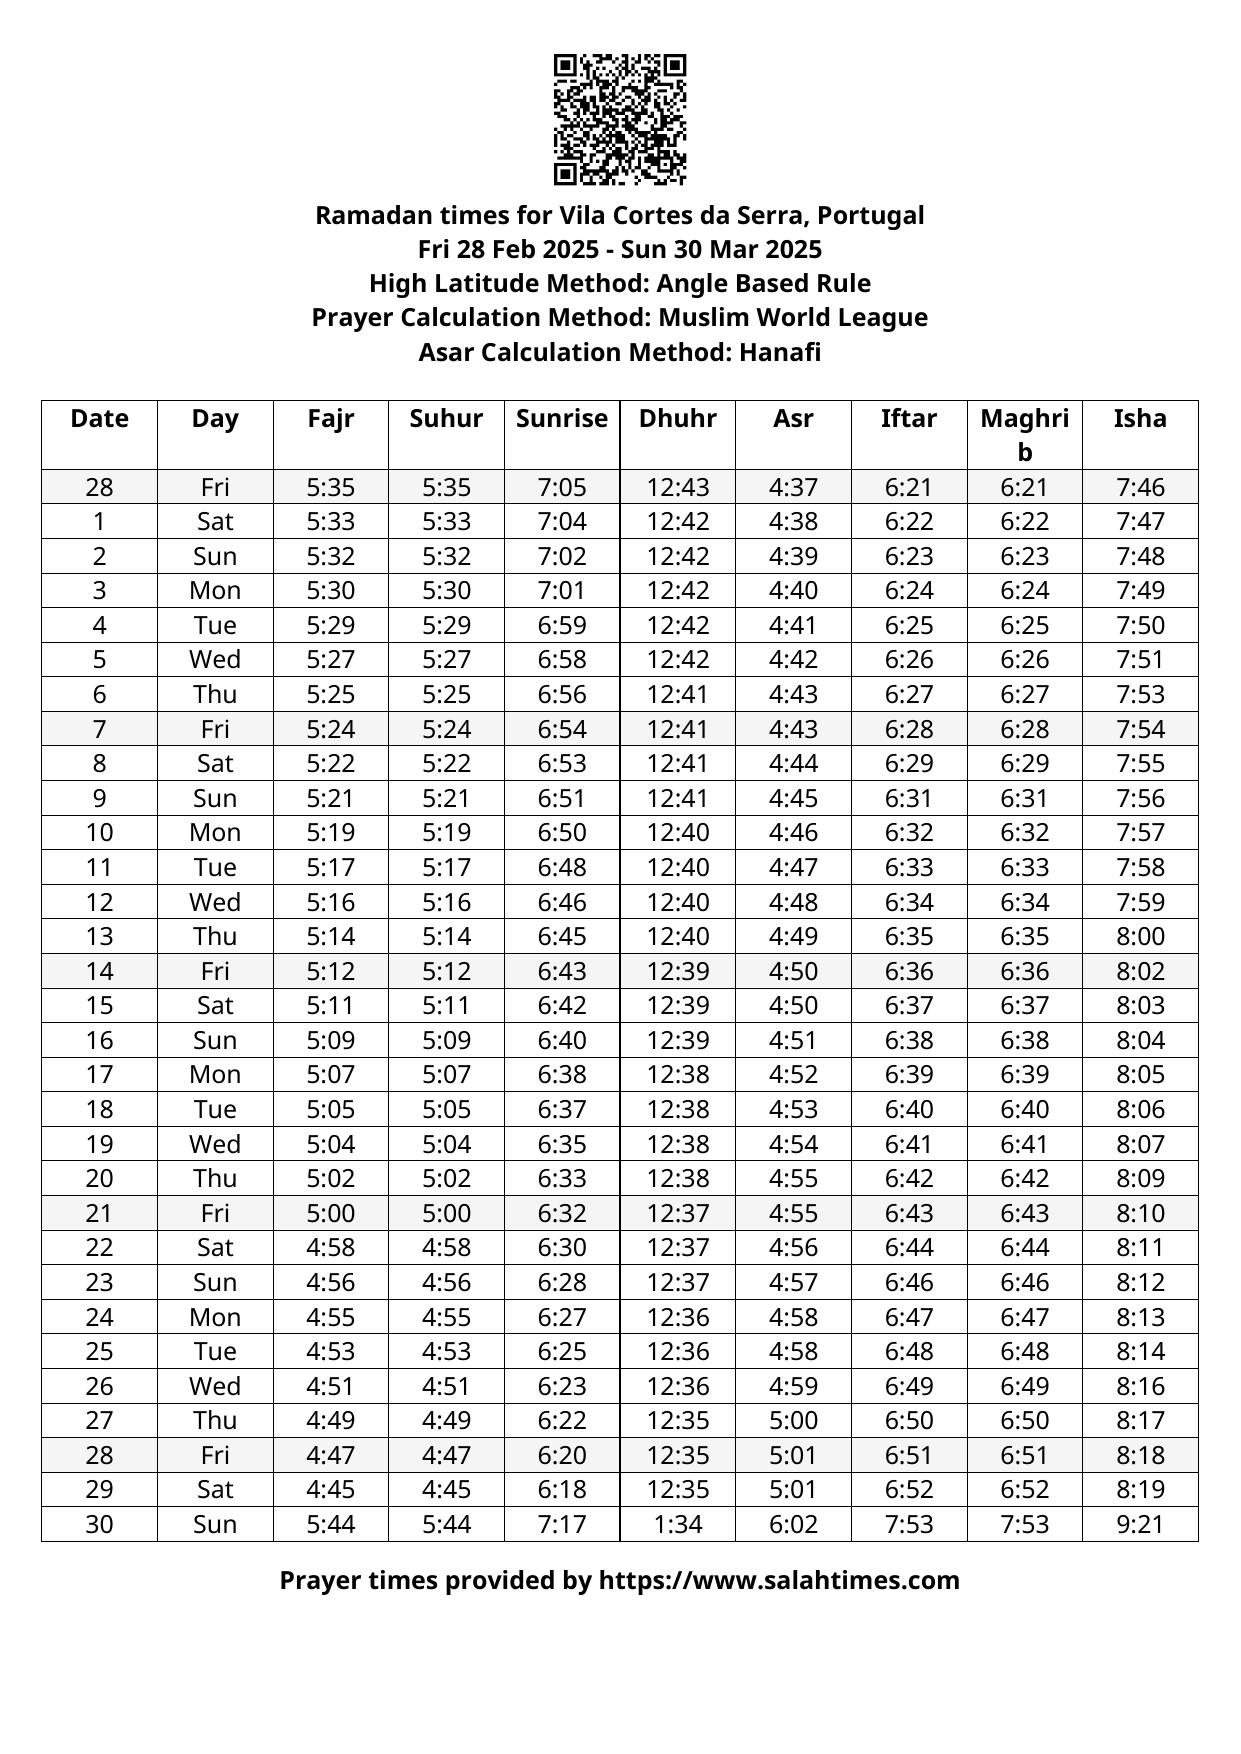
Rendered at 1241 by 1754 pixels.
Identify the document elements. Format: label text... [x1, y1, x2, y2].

table_cell 4:43 [736, 712, 851, 745]
table_cell 5:09 [274, 1023, 388, 1057]
table_cell Sun [158, 781, 273, 814]
table_cell 6:26 [852, 643, 967, 676]
table_cell Sat [158, 746, 273, 780]
table_cell Mon [158, 1300, 273, 1333]
table_cell 12:37 [621, 1231, 735, 1264]
table_cell 6:40 [505, 1023, 619, 1057]
table_cell 6:47 [968, 1300, 1082, 1333]
table_cell 14 [42, 954, 157, 987]
table_header Date [42, 401, 157, 469]
table_cell 7:53 [852, 1507, 967, 1541]
table_cell 7:50 [1083, 608, 1198, 642]
table_cell 4:53 [389, 1334, 504, 1368]
table_cell 6:31 [852, 781, 967, 814]
table_cell Thu [158, 677, 273, 711]
table_cell 6:36 [852, 954, 967, 987]
table_cell 4:44 [736, 746, 851, 780]
table_cell 13 [42, 919, 157, 953]
table_cell 12:39 [621, 1023, 735, 1057]
table_cell 30 [42, 1507, 157, 1541]
table_cell 7:53 [1083, 677, 1198, 711]
table_header Day [158, 401, 273, 469]
table_cell 6:22 [852, 504, 967, 538]
table_cell 4:47 [274, 1438, 388, 1472]
table_cell 4:58 [736, 1334, 851, 1368]
table_cell 5:00 [389, 1196, 504, 1229]
table_cell 4:53 [274, 1334, 388, 1368]
table_cell 6:54 [505, 712, 619, 745]
table_cell Tue [158, 608, 273, 642]
table_cell 4:38 [736, 504, 851, 538]
table_cell 4:55 [736, 1161, 851, 1195]
table_cell Wed [158, 643, 273, 676]
table_cell 6:24 [852, 574, 967, 607]
table_cell 6:39 [852, 1058, 967, 1091]
table_cell 5:17 [389, 850, 504, 884]
table_cell 8 [42, 746, 157, 780]
table_cell 6:39 [968, 1058, 1082, 1091]
table_cell 4:55 [389, 1300, 504, 1333]
table_cell 6:33 [968, 850, 1082, 884]
table_cell 5:04 [389, 1127, 504, 1160]
table_cell 6:56 [505, 677, 619, 711]
table_cell 6:33 [505, 1161, 619, 1195]
table_cell 6:48 [505, 850, 619, 884]
table_cell 6:21 [968, 470, 1082, 503]
table_cell 5:44 [389, 1507, 504, 1541]
table_cell 8:03 [1083, 989, 1198, 1022]
table_cell 9:21 [1083, 1507, 1198, 1541]
table_cell 8:16 [1083, 1369, 1198, 1402]
table_cell 6:33 [852, 850, 967, 884]
table_cell 7:47 [1083, 504, 1198, 538]
table_cell Wed [158, 1369, 273, 1402]
table_cell 5:44 [274, 1507, 388, 1541]
table_cell 22 [42, 1231, 157, 1264]
table_cell 12:37 [621, 1265, 735, 1299]
table_cell 4:46 [736, 816, 851, 849]
table_cell 6:52 [968, 1473, 1082, 1506]
table_cell 7:04 [505, 504, 619, 538]
table_cell Thu [158, 1161, 273, 1195]
table_cell 5:07 [389, 1058, 504, 1091]
table_cell 5:24 [389, 712, 504, 745]
table_cell 5:09 [389, 1023, 504, 1057]
table_cell Fri [158, 1438, 273, 1472]
table_cell 6:44 [852, 1231, 967, 1264]
table_cell 5:33 [274, 504, 388, 538]
table_cell 17 [42, 1058, 157, 1091]
table_cell 5:24 [274, 712, 388, 745]
table_cell 6:49 [852, 1369, 967, 1402]
table_cell 6:23 [852, 539, 967, 572]
table_cell 8:05 [1083, 1058, 1198, 1091]
table_cell 12:40 [621, 816, 735, 849]
table_cell 6:43 [852, 1196, 967, 1229]
table_cell 8:19 [1083, 1473, 1198, 1506]
table_cell 12:41 [621, 746, 735, 780]
table_cell Mon [158, 1058, 273, 1091]
table_cell 4:50 [736, 954, 851, 987]
table_cell 6:23 [968, 539, 1082, 572]
table_cell 6:38 [968, 1023, 1082, 1057]
table_cell 8:18 [1083, 1438, 1198, 1472]
table_cell 6:51 [968, 1438, 1082, 1472]
table_cell 21 [42, 1196, 157, 1229]
table_cell 6:37 [852, 989, 967, 1022]
table_cell 5:11 [274, 989, 388, 1022]
table_cell 6:22 [968, 504, 1082, 538]
table_cell 7:57 [1083, 816, 1198, 849]
table_cell 8:17 [1083, 1404, 1198, 1437]
table_header Iftar [852, 401, 967, 469]
table_cell 11 [42, 850, 157, 884]
table_cell 6:30 [505, 1231, 619, 1264]
table_cell 6:42 [968, 1161, 1082, 1195]
text High Latitude Method: Angle Based Rule [42, 266, 1198, 300]
table_cell 6:41 [968, 1127, 1082, 1160]
table_cell 7:46 [1083, 470, 1198, 503]
table_cell 5:12 [389, 954, 504, 987]
table_cell 5:35 [389, 470, 504, 503]
table_cell 25 [42, 1334, 157, 1368]
table_cell 6:20 [505, 1438, 619, 1472]
table_cell 6:37 [968, 989, 1082, 1022]
table_cell 6:35 [852, 919, 967, 953]
table_cell 4:59 [736, 1369, 851, 1402]
table_cell 5:05 [274, 1092, 388, 1126]
table_cell 6:48 [968, 1334, 1082, 1368]
table_cell 8:07 [1083, 1127, 1198, 1160]
table_cell 24 [42, 1300, 157, 1333]
table_cell 4:45 [274, 1473, 388, 1506]
table_cell 1 [42, 504, 157, 538]
table_cell 8:10 [1083, 1196, 1198, 1229]
table_cell 12:35 [621, 1404, 735, 1437]
table_cell 12:38 [621, 1058, 735, 1091]
table_cell 12:42 [621, 574, 735, 607]
table_cell 6:46 [505, 885, 619, 918]
table_header Asr [736, 401, 851, 469]
table_cell 7:01 [505, 574, 619, 607]
table_cell 8:00 [1083, 919, 1198, 953]
table_cell 6:25 [505, 1334, 619, 1368]
table_cell 5 [42, 643, 157, 676]
table_cell 6:43 [505, 954, 619, 987]
table_cell 6:32 [852, 816, 967, 849]
table_cell 5:14 [389, 919, 504, 953]
table_cell 4:51 [389, 1369, 504, 1402]
table_cell 6:27 [505, 1300, 619, 1333]
table_cell 4 [42, 608, 157, 642]
table_cell Sat [158, 989, 273, 1022]
table_header Dhuhr [621, 401, 735, 469]
table_header Fajr [274, 401, 388, 469]
table_cell 4:39 [736, 539, 851, 572]
table_cell 26 [42, 1369, 157, 1402]
table_cell 5:35 [274, 470, 388, 503]
table_cell 12:36 [621, 1334, 735, 1368]
table_cell Tue [158, 1092, 273, 1126]
table_cell 6:38 [505, 1058, 619, 1091]
table_cell 7:54 [1083, 712, 1198, 745]
table_cell 4:49 [736, 919, 851, 953]
table_cell Fri [158, 712, 273, 745]
table_cell 6:46 [852, 1265, 967, 1299]
table_cell 8:14 [1083, 1334, 1198, 1368]
table_cell 5:22 [389, 746, 504, 780]
table_cell Thu [158, 1404, 273, 1437]
table_cell 6:50 [505, 816, 619, 849]
table_header Maghrib [968, 401, 1082, 469]
table_cell 12:39 [621, 954, 735, 987]
table_cell 6:53 [505, 746, 619, 780]
table_cell 9 [42, 781, 157, 814]
table_cell 5:25 [274, 677, 388, 711]
table_cell 8:11 [1083, 1231, 1198, 1264]
table_cell Tue [158, 850, 273, 884]
table_cell 12:36 [621, 1369, 735, 1402]
table_cell 4:48 [736, 885, 851, 918]
table_cell 6:31 [968, 781, 1082, 814]
table_cell 12:42 [621, 504, 735, 538]
table_cell 4:51 [274, 1369, 388, 1402]
table_cell 4:52 [736, 1058, 851, 1091]
table_cell 6:44 [968, 1231, 1082, 1264]
table_cell Sat [158, 504, 273, 538]
table_cell 20 [42, 1161, 157, 1195]
table_cell 5:14 [274, 919, 388, 953]
table_cell 6:24 [968, 574, 1082, 607]
table_cell 8:04 [1083, 1023, 1198, 1057]
table_cell 6:42 [852, 1161, 967, 1195]
table_cell 4:58 [274, 1231, 388, 1264]
table_cell 6:28 [505, 1265, 619, 1299]
table_cell 6:25 [968, 608, 1082, 642]
table_cell 4:50 [736, 989, 851, 1022]
table_cell 7 [42, 712, 157, 745]
table_cell Tue [158, 1334, 273, 1368]
table_cell 7:48 [1083, 539, 1198, 572]
table_cell 12:42 [621, 643, 735, 676]
table_cell 6:40 [968, 1092, 1082, 1126]
table_cell 6:45 [505, 919, 619, 953]
table_cell 7:55 [1083, 746, 1198, 780]
table_cell 5:30 [389, 574, 504, 607]
table_cell 5:01 [736, 1473, 851, 1506]
table_cell 8:06 [1083, 1092, 1198, 1126]
table_cell 4:58 [389, 1231, 504, 1264]
table_cell 6:26 [968, 643, 1082, 676]
table_cell 4:45 [736, 781, 851, 814]
table_cell 12:40 [621, 850, 735, 884]
table_cell 5:00 [736, 1404, 851, 1437]
table_cell 7:58 [1083, 850, 1198, 884]
table_cell 5:30 [274, 574, 388, 607]
table_cell 4:56 [389, 1265, 504, 1299]
table_cell 12:35 [621, 1473, 735, 1506]
table_cell 4:55 [274, 1300, 388, 1333]
table_cell Wed [158, 885, 273, 918]
table_cell 6:29 [852, 746, 967, 780]
picture [542, 41, 699, 198]
text Asar Calculation Method: Hanafi [42, 334, 1198, 368]
table_cell 4:49 [389, 1404, 504, 1437]
table_cell 6:23 [505, 1369, 619, 1402]
table_cell 8:13 [1083, 1300, 1198, 1333]
table_cell 7:05 [505, 470, 619, 503]
table_cell 7:59 [1083, 885, 1198, 918]
table_cell 6:29 [968, 746, 1082, 780]
table_cell 12:41 [621, 712, 735, 745]
table_cell 6:50 [968, 1404, 1082, 1437]
table_cell 4:54 [736, 1127, 851, 1160]
table_cell 4:47 [389, 1438, 504, 1472]
table_cell 19 [42, 1127, 157, 1160]
table_cell 6:49 [968, 1369, 1082, 1402]
table_cell 5:00 [274, 1196, 388, 1229]
table_cell Sun [158, 1265, 273, 1299]
table_cell 12:38 [621, 1127, 735, 1160]
table_cell 4:45 [389, 1473, 504, 1506]
table_cell 5:33 [389, 504, 504, 538]
table_cell 6:27 [852, 677, 967, 711]
table_cell 12:37 [621, 1196, 735, 1229]
table_cell 6:27 [968, 677, 1082, 711]
table_cell 6:58 [505, 643, 619, 676]
table_cell 6:59 [505, 608, 619, 642]
table_cell 4:37 [736, 470, 851, 503]
table_cell 6:50 [852, 1404, 967, 1437]
table_cell 5:11 [389, 989, 504, 1022]
table_cell 4:43 [736, 677, 851, 711]
table_cell 12:43 [621, 470, 735, 503]
table_cell 12 [42, 885, 157, 918]
text Fri 28 Feb 2025 - Sun 30 Mar 2025 [42, 232, 1198, 266]
table_cell 6:32 [968, 816, 1082, 849]
table_cell 28 [42, 470, 157, 503]
table_cell 4:56 [736, 1231, 851, 1264]
table_cell 6:38 [852, 1023, 967, 1057]
table_cell 5:02 [389, 1161, 504, 1195]
table_cell 27 [42, 1404, 157, 1437]
table_cell 12:42 [621, 608, 735, 642]
table_cell 5:21 [389, 781, 504, 814]
table_cell 6:35 [968, 919, 1082, 953]
table_cell 4:47 [736, 850, 851, 884]
table_cell 12:36 [621, 1300, 735, 1333]
table_cell 7:02 [505, 539, 619, 572]
table_cell 4:41 [736, 608, 851, 642]
table_cell 8:12 [1083, 1265, 1198, 1299]
table_cell Sat [158, 1231, 273, 1264]
table_cell 2 [42, 539, 157, 572]
table_cell 8:09 [1083, 1161, 1198, 1195]
table_cell 10 [42, 816, 157, 849]
table_cell 4:56 [274, 1265, 388, 1299]
table_cell 12:41 [621, 781, 735, 814]
table_cell 5:07 [274, 1058, 388, 1091]
table_cell 6:43 [968, 1196, 1082, 1229]
table_cell 7:53 [968, 1507, 1082, 1541]
table_cell Sun [158, 1023, 273, 1057]
table_cell 6:18 [505, 1473, 619, 1506]
table_cell 6:46 [968, 1265, 1082, 1299]
table_cell 12:39 [621, 989, 735, 1022]
table_cell 5:01 [736, 1438, 851, 1472]
table_cell 12:41 [621, 677, 735, 711]
table_cell 4:40 [736, 574, 851, 607]
table_cell 6:34 [852, 885, 967, 918]
table_cell 18 [42, 1092, 157, 1126]
table_cell 15 [42, 989, 157, 1022]
table_cell 6:32 [505, 1196, 619, 1229]
table_cell 5:16 [274, 885, 388, 918]
table_header Sunrise [505, 401, 619, 469]
table_cell 12:35 [621, 1438, 735, 1472]
table_cell Fri [158, 1196, 273, 1229]
table_cell 6:25 [852, 608, 967, 642]
table_cell 7:51 [1083, 643, 1198, 676]
table_cell 5:29 [274, 608, 388, 642]
table_cell 4:49 [274, 1404, 388, 1437]
table_cell 16 [42, 1023, 157, 1057]
table_cell 4:57 [736, 1265, 851, 1299]
table_cell 5:27 [274, 643, 388, 676]
table_header Isha [1083, 401, 1198, 469]
table_cell 6:48 [852, 1334, 967, 1368]
table_cell 8:02 [1083, 954, 1198, 987]
text Prayer times provided by https://www.salahtimes.com [42, 1563, 1198, 1597]
table_cell 6:51 [852, 1438, 967, 1472]
table_cell 5:04 [274, 1127, 388, 1160]
table_cell 5:21 [274, 781, 388, 814]
text Prayer Calculation Method: Muslim World League [42, 300, 1198, 334]
table_cell Wed [158, 1127, 273, 1160]
table_cell 6:22 [505, 1404, 619, 1437]
table_cell 12:40 [621, 919, 735, 953]
table_cell 5:22 [274, 746, 388, 780]
table_cell 3 [42, 574, 157, 607]
table_cell 5:17 [274, 850, 388, 884]
table_cell 12:42 [621, 539, 735, 572]
table_cell Thu [158, 919, 273, 953]
table_cell 12:38 [621, 1092, 735, 1126]
table_cell 5:27 [389, 643, 504, 676]
table_cell 6:21 [852, 470, 967, 503]
table_cell 6:34 [968, 885, 1082, 918]
table_cell 5:12 [274, 954, 388, 987]
table_cell 5:16 [389, 885, 504, 918]
table_cell Mon [158, 816, 273, 849]
table_cell 6:51 [505, 781, 619, 814]
table_cell 6:42 [505, 989, 619, 1022]
table_cell 4:55 [736, 1196, 851, 1229]
table_cell Sun [158, 1507, 273, 1541]
table_cell Fri [158, 470, 273, 503]
table_cell 5:19 [389, 816, 504, 849]
table_cell 5:02 [274, 1161, 388, 1195]
table_cell Fri [158, 954, 273, 987]
table_cell 6:36 [968, 954, 1082, 987]
table_cell 5:25 [389, 677, 504, 711]
table_cell 23 [42, 1265, 157, 1299]
table_cell 6:28 [852, 712, 967, 745]
table_cell Sun [158, 539, 273, 572]
table_header Suhur [389, 401, 504, 469]
table_cell Mon [158, 574, 273, 607]
table_cell 12:40 [621, 885, 735, 918]
table_cell 6:47 [852, 1300, 967, 1333]
table_cell 6:52 [852, 1473, 967, 1506]
table_cell 4:51 [736, 1023, 851, 1057]
table_cell 5:29 [389, 608, 504, 642]
table_cell 6:02 [736, 1507, 851, 1541]
table_cell 1:34 [621, 1507, 735, 1541]
table_cell 6:37 [505, 1092, 619, 1126]
table_cell 5:05 [389, 1092, 504, 1126]
table_cell 7:49 [1083, 574, 1198, 607]
table_cell 12:38 [621, 1161, 735, 1195]
table_cell 6:41 [852, 1127, 967, 1160]
table_cell 6:28 [968, 712, 1082, 745]
table_cell 7:56 [1083, 781, 1198, 814]
table_cell 4:42 [736, 643, 851, 676]
table_cell 4:53 [736, 1092, 851, 1126]
text Ramadan times for Vila Cortes da Serra, Portugal [42, 198, 1198, 232]
table_cell 6:40 [852, 1092, 967, 1126]
table_cell 7:17 [505, 1507, 619, 1541]
table_cell 4:58 [736, 1300, 851, 1333]
table_cell 5:32 [274, 539, 388, 572]
table_cell 5:19 [274, 816, 388, 849]
table_cell 29 [42, 1473, 157, 1506]
table_cell 6:35 [505, 1127, 619, 1160]
table_cell Sat [158, 1473, 273, 1506]
table_cell 28 [42, 1438, 157, 1472]
table_cell 6 [42, 677, 157, 711]
table_cell 5:32 [389, 539, 504, 572]
